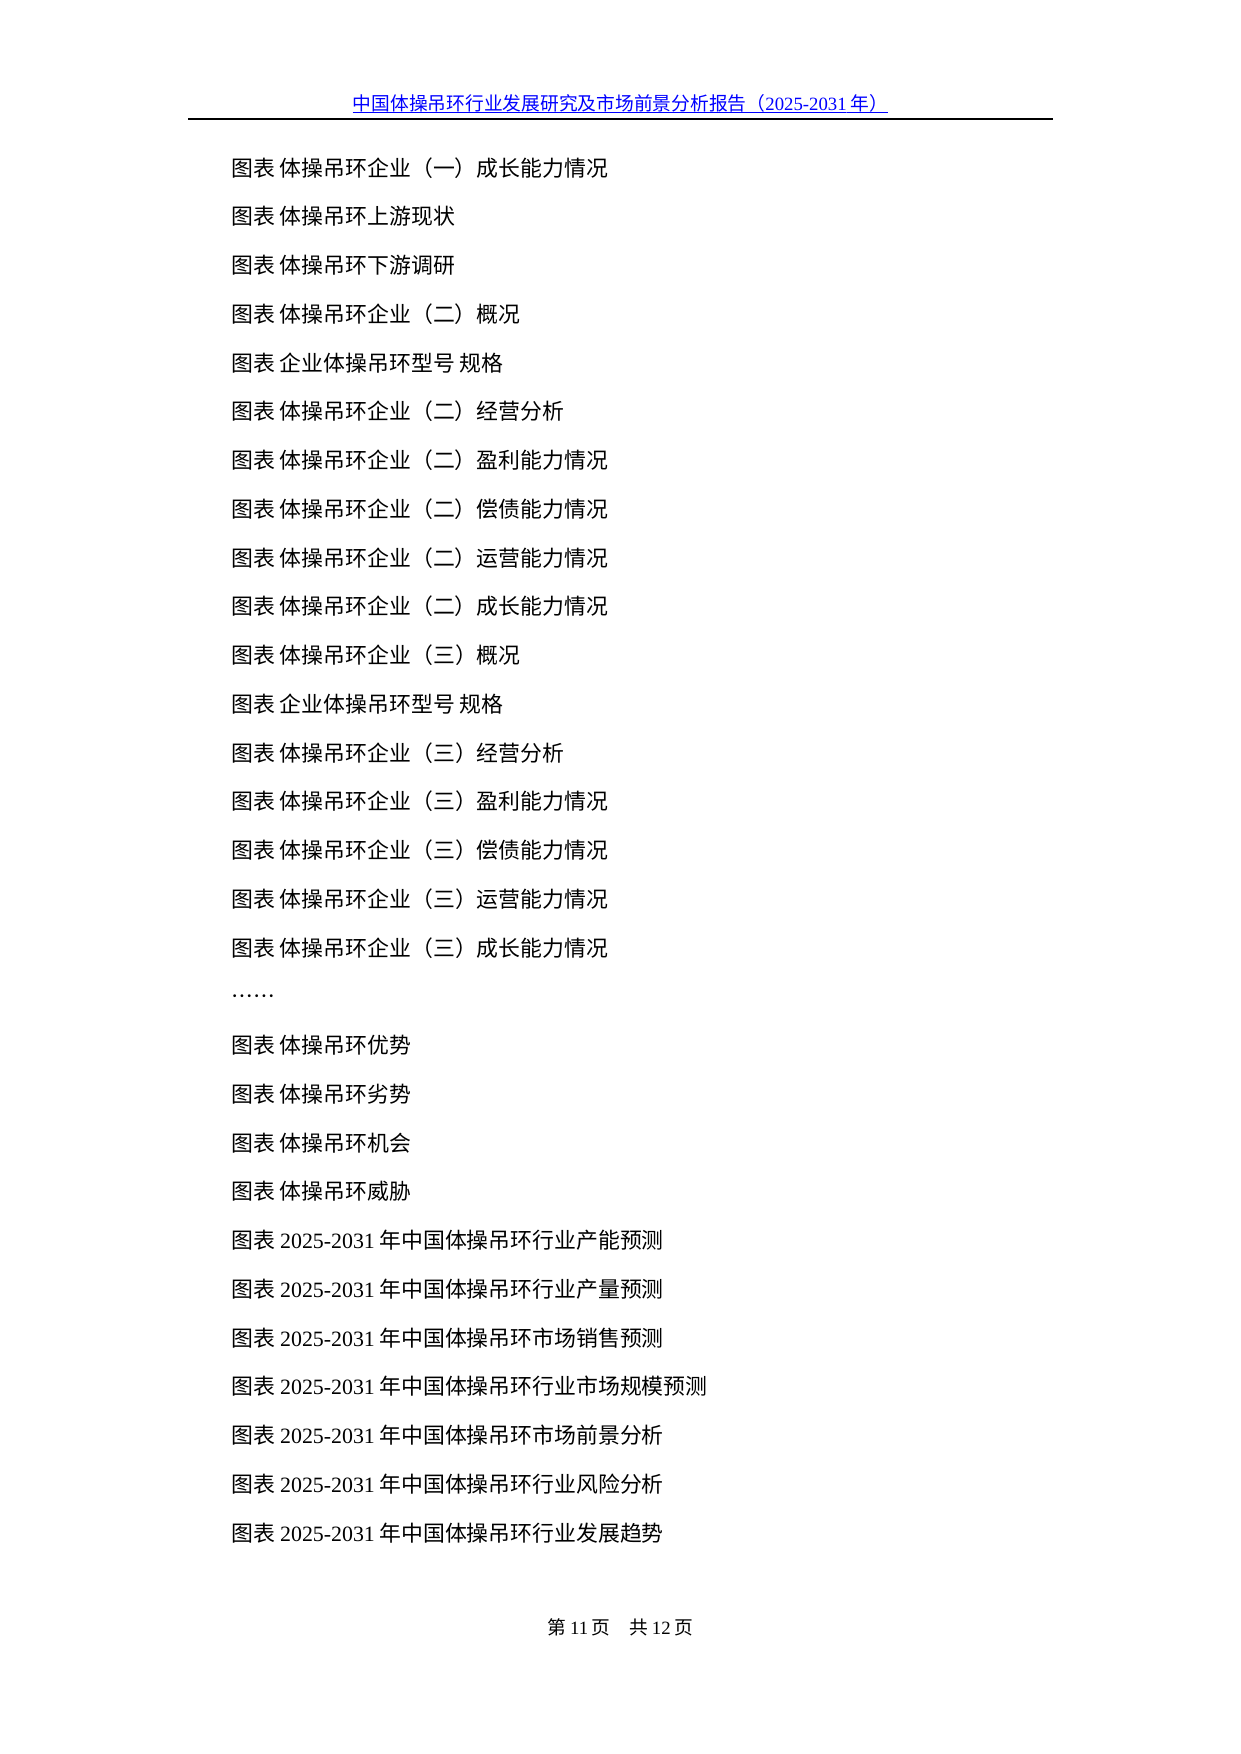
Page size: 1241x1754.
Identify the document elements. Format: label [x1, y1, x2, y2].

text [187, 150, 1053, 1548]
